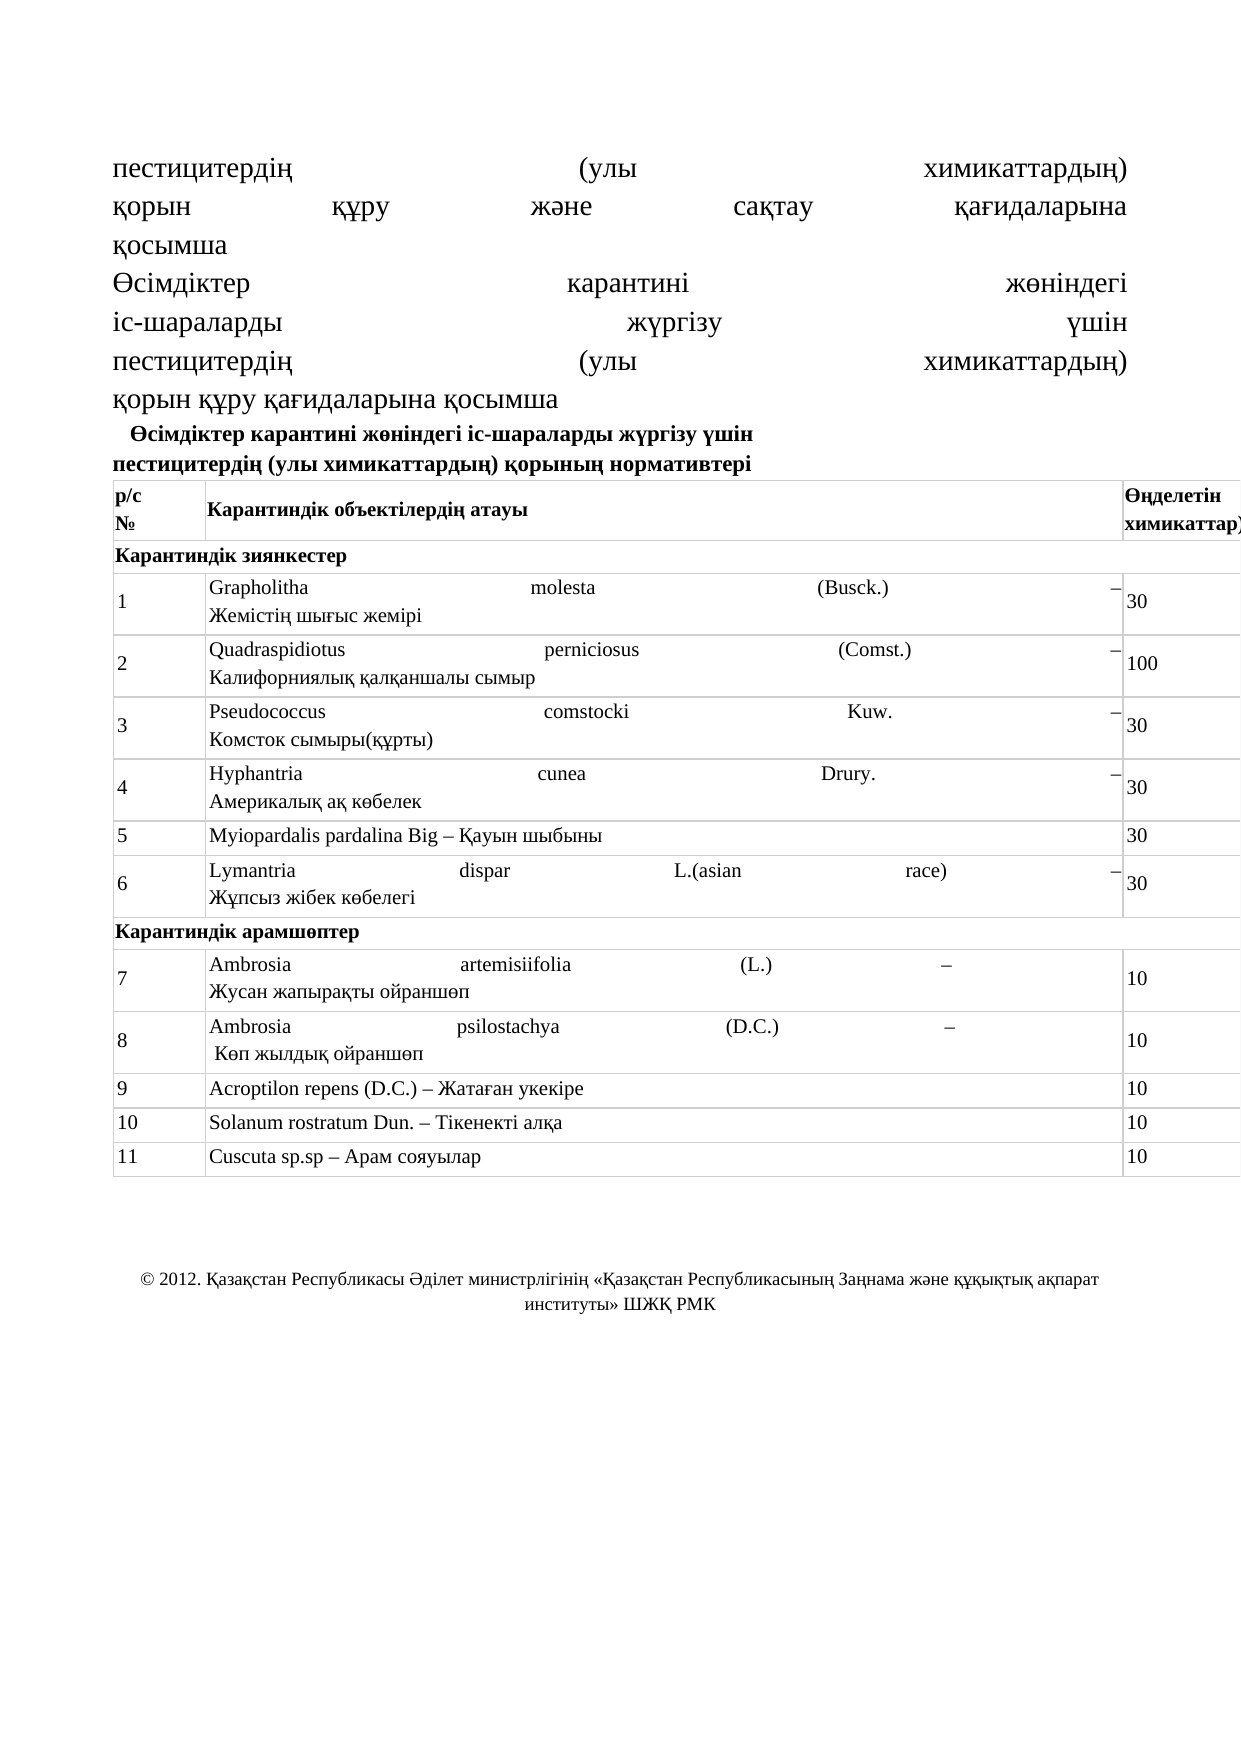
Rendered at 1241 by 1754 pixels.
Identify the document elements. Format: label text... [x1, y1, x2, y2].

table_cell Pseudococcus comstocki Kuw. – Комсток сымыры(құрты) [206, 698, 1122, 758]
table_cell 10 [1124, 1109, 1240, 1142]
table_cell Cuscuta sp.sp – Арам сояуылар [206, 1143, 1122, 1176]
table_cell 100 [1124, 636, 1240, 696]
table_cell 5 [114, 822, 205, 855]
table_cell 11 [114, 1143, 205, 1176]
table_cell 7 [114, 950, 205, 1011]
table_cell 30 [1124, 822, 1240, 855]
table_cell Hyphantria cunea Drury. – Америкалық ақ көбелек [206, 760, 1122, 820]
table_cell Карантиндік зиянкестер [114, 541, 1240, 572]
table_cell Ambrosia artemisiifolia (L.) – Жусан жапырақты ойраншөп [206, 950, 1122, 1011]
table_cell Карантиндік арамшөптер [114, 918, 1240, 949]
table_cell 4 [114, 760, 205, 820]
text Өсімдіктер карантині жөніндегі іс-шараларды жүргізу үшін пестицитердің (улы химикаттардың) қорының нормативтері [112, 420, 1128, 476]
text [112, 150, 1128, 261]
table_cell Grapholitha molesta (Busck.) – Жемістің шығыс жемірі [206, 574, 1122, 634]
table_cell 10 [1124, 1143, 1240, 1176]
table_cell Quadraspidiotus perniciosus (Comst.) – Калифорниялық қалқаншалы сымыр [206, 636, 1122, 696]
table_cell 10 [1124, 1074, 1240, 1107]
table_cell 8 [114, 1012, 205, 1073]
table_cell 30 [1124, 760, 1240, 820]
table_header Карантиндік объектілердің атауы [206, 481, 1122, 540]
text © 2012. Қазақстан Республикасы Әділет министрлігінің «Қазақстан Республикасының Заңнама және құқықтық ақпарат институты» ШЖҚ РМК [112, 1268, 1128, 1314]
table_cell 9 [114, 1074, 205, 1107]
table_cell 10 [1124, 1012, 1240, 1073]
table_cell 10 [1124, 950, 1240, 1011]
table_cell Ambrosia psilostachya (D.C.) – Көп жылдық ойраншөп [206, 1012, 1122, 1073]
table_header р/с № [114, 481, 205, 540]
table_header Өңделетін алаңның пестицидтер (улы химикаттар) қоры (пайызда), дейін [1124, 481, 1240, 540]
text Өсімдіктер карантині жөніндегі іс-шараларды жүргізу үшін пестицитердің (улы химикаттардың) қорын құру қағидаларына қосымша [112, 266, 1128, 415]
table_cell 6 [114, 856, 205, 917]
table_cell 30 [1124, 698, 1240, 758]
table_cell 3 [114, 698, 205, 758]
table_cell 1 [114, 574, 205, 634]
table_cell Myiopardalis pardalina Big – Қауын шыбыны [206, 822, 1122, 855]
table_cell Solanum rostratum Dun. – Тікенекті алқа [206, 1109, 1122, 1142]
table_cell Lymantria dispar L.(asian race) – Жұпсыз жібек көбелегі [206, 856, 1122, 917]
table_cell 2 [114, 636, 205, 696]
table_cell 10 [114, 1109, 205, 1142]
table_cell 30 [1124, 574, 1240, 634]
table_cell Acroptilon repens (D.C.) – Жатаған укекіре [206, 1074, 1122, 1107]
table_cell 30 [1124, 856, 1240, 917]
